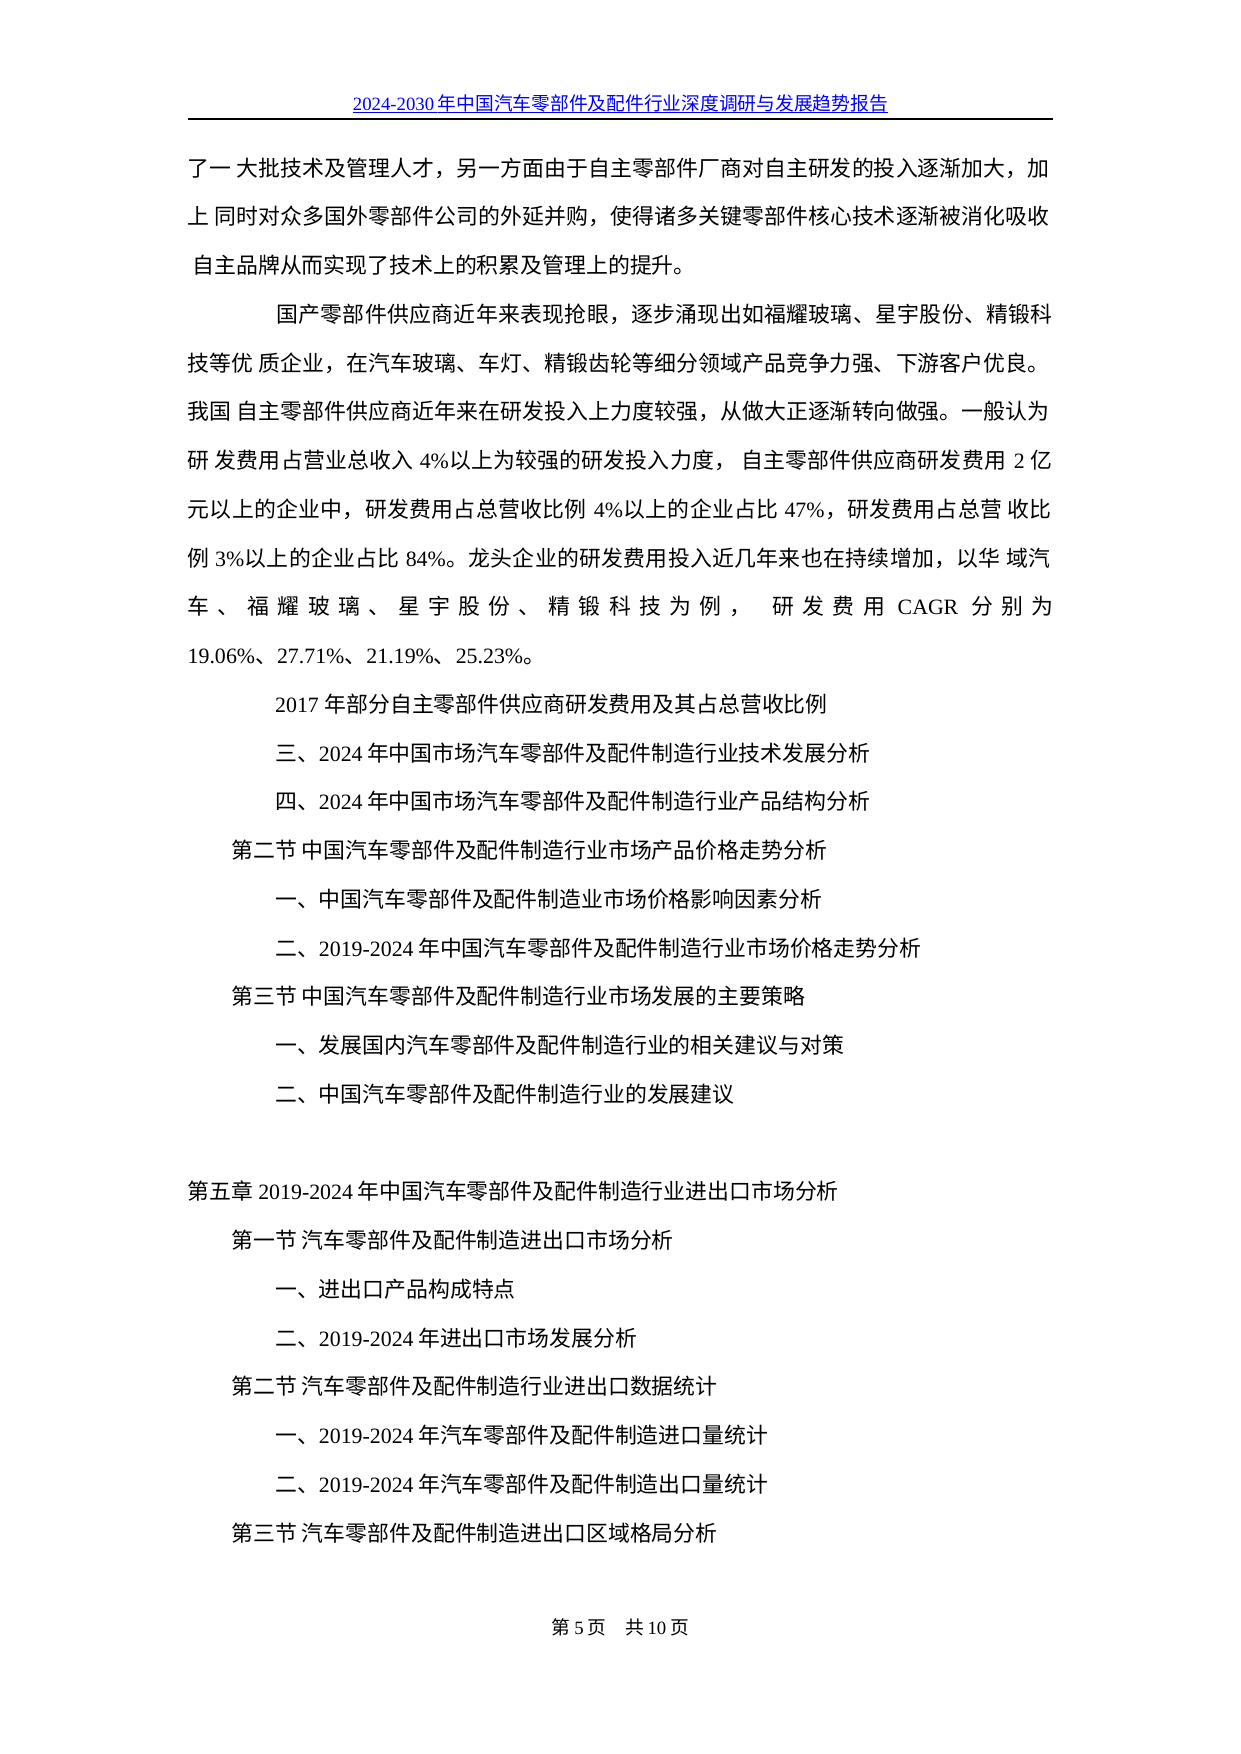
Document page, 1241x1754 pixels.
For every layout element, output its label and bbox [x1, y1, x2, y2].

text [187, 150, 1053, 1548]
